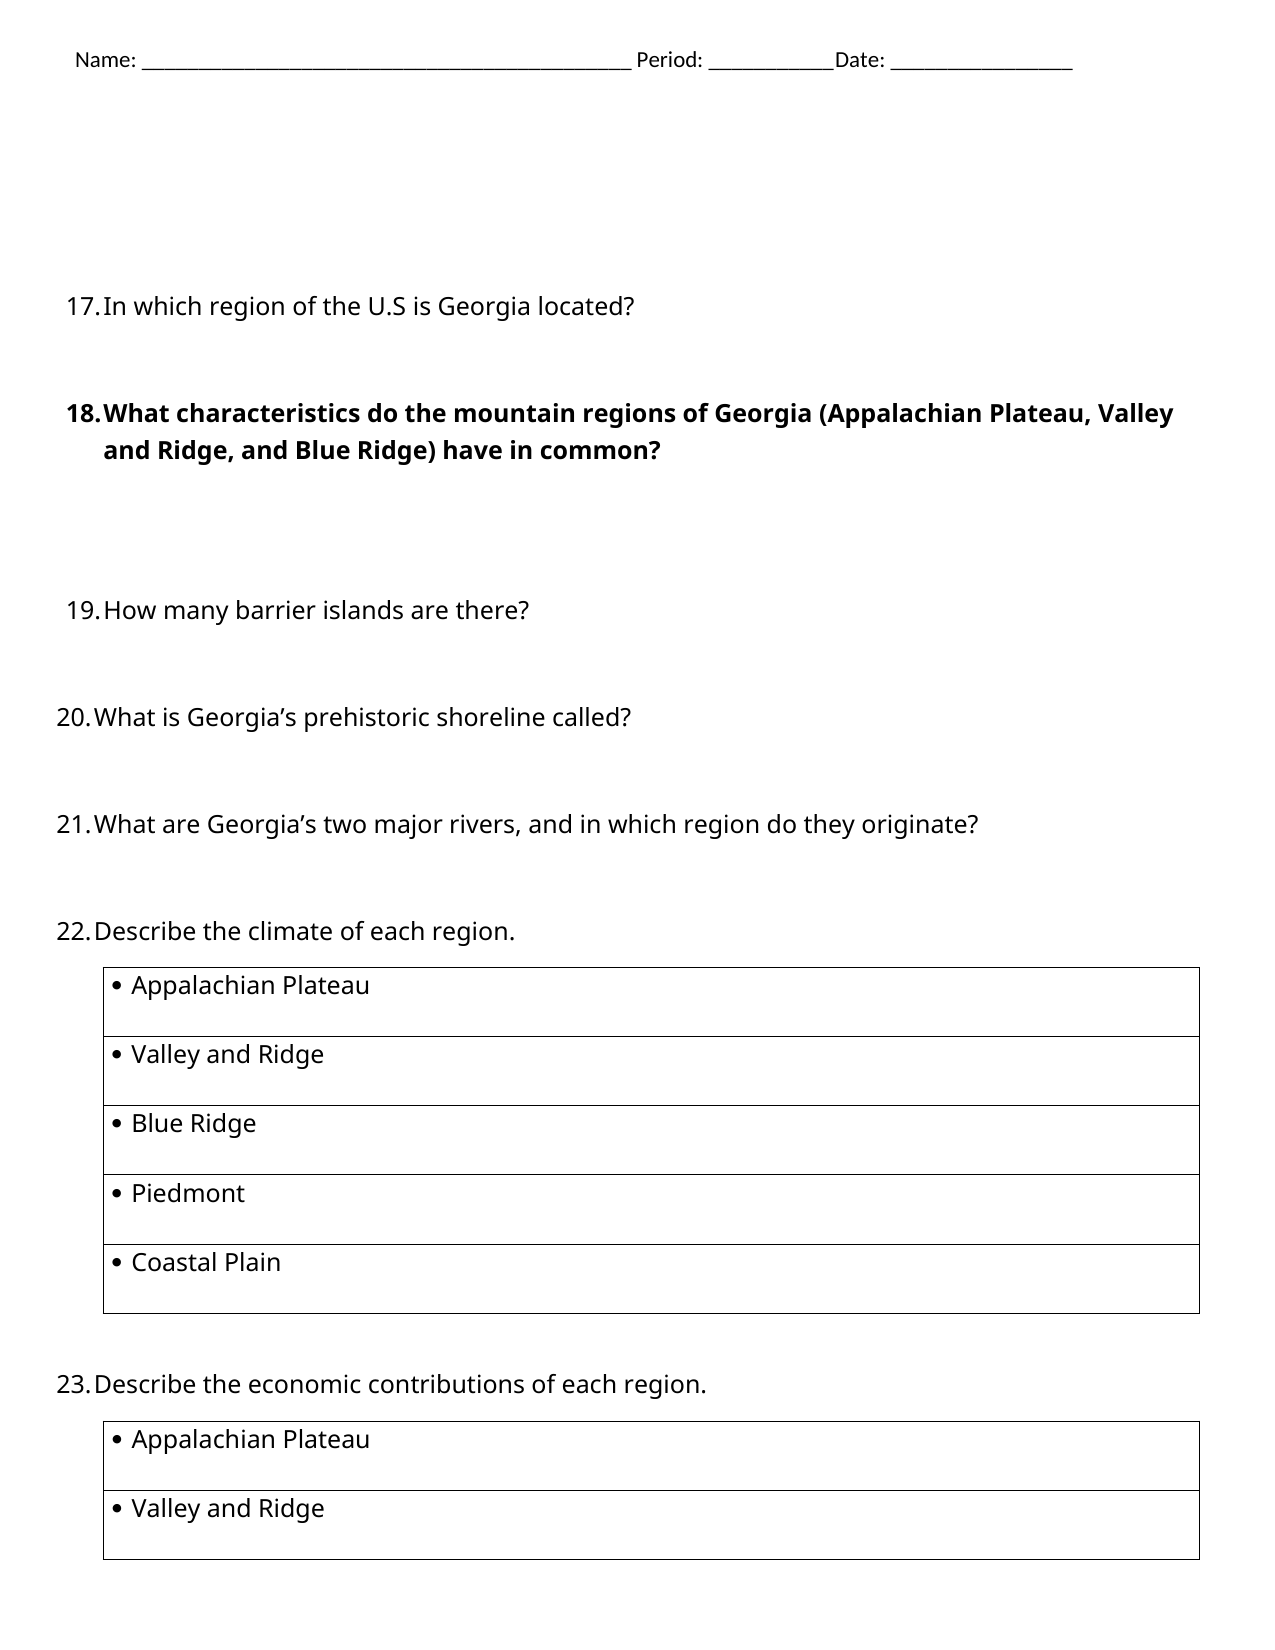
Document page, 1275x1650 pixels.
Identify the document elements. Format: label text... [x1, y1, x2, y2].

list What are Georgia’s two major rivers, and in which region do they originate? [56, 806, 1200, 841]
table_cell Valley and Ridge [104, 1491, 1199, 1559]
table_cell Blue Ridge [104, 1106, 1199, 1174]
table_cell Coastal Plain [104, 1245, 1199, 1313]
list How many barrier islands are there? [66, 593, 1200, 627]
table_cell Valley and Ridge [104, 1037, 1199, 1105]
list Describe the climate of each region. [56, 913, 1200, 947]
list What is Georgia’s prehistoric shoreline called? [56, 699, 1200, 734]
table_header Appalachian Plateau [104, 1422, 1199, 1490]
table_header Appalachian Plateau [104, 968, 1199, 1036]
list What characteristics do the mountain regions of Georgia (Appalachian Plateau, Valley and Ridge, and Blue Ridge) have in common? [66, 396, 1200, 466]
table_cell Piedmont [104, 1175, 1199, 1243]
list Describe the economic contributions of each region. [56, 1367, 1200, 1401]
list In which region of the U.S is Georgia located? [66, 289, 1200, 323]
